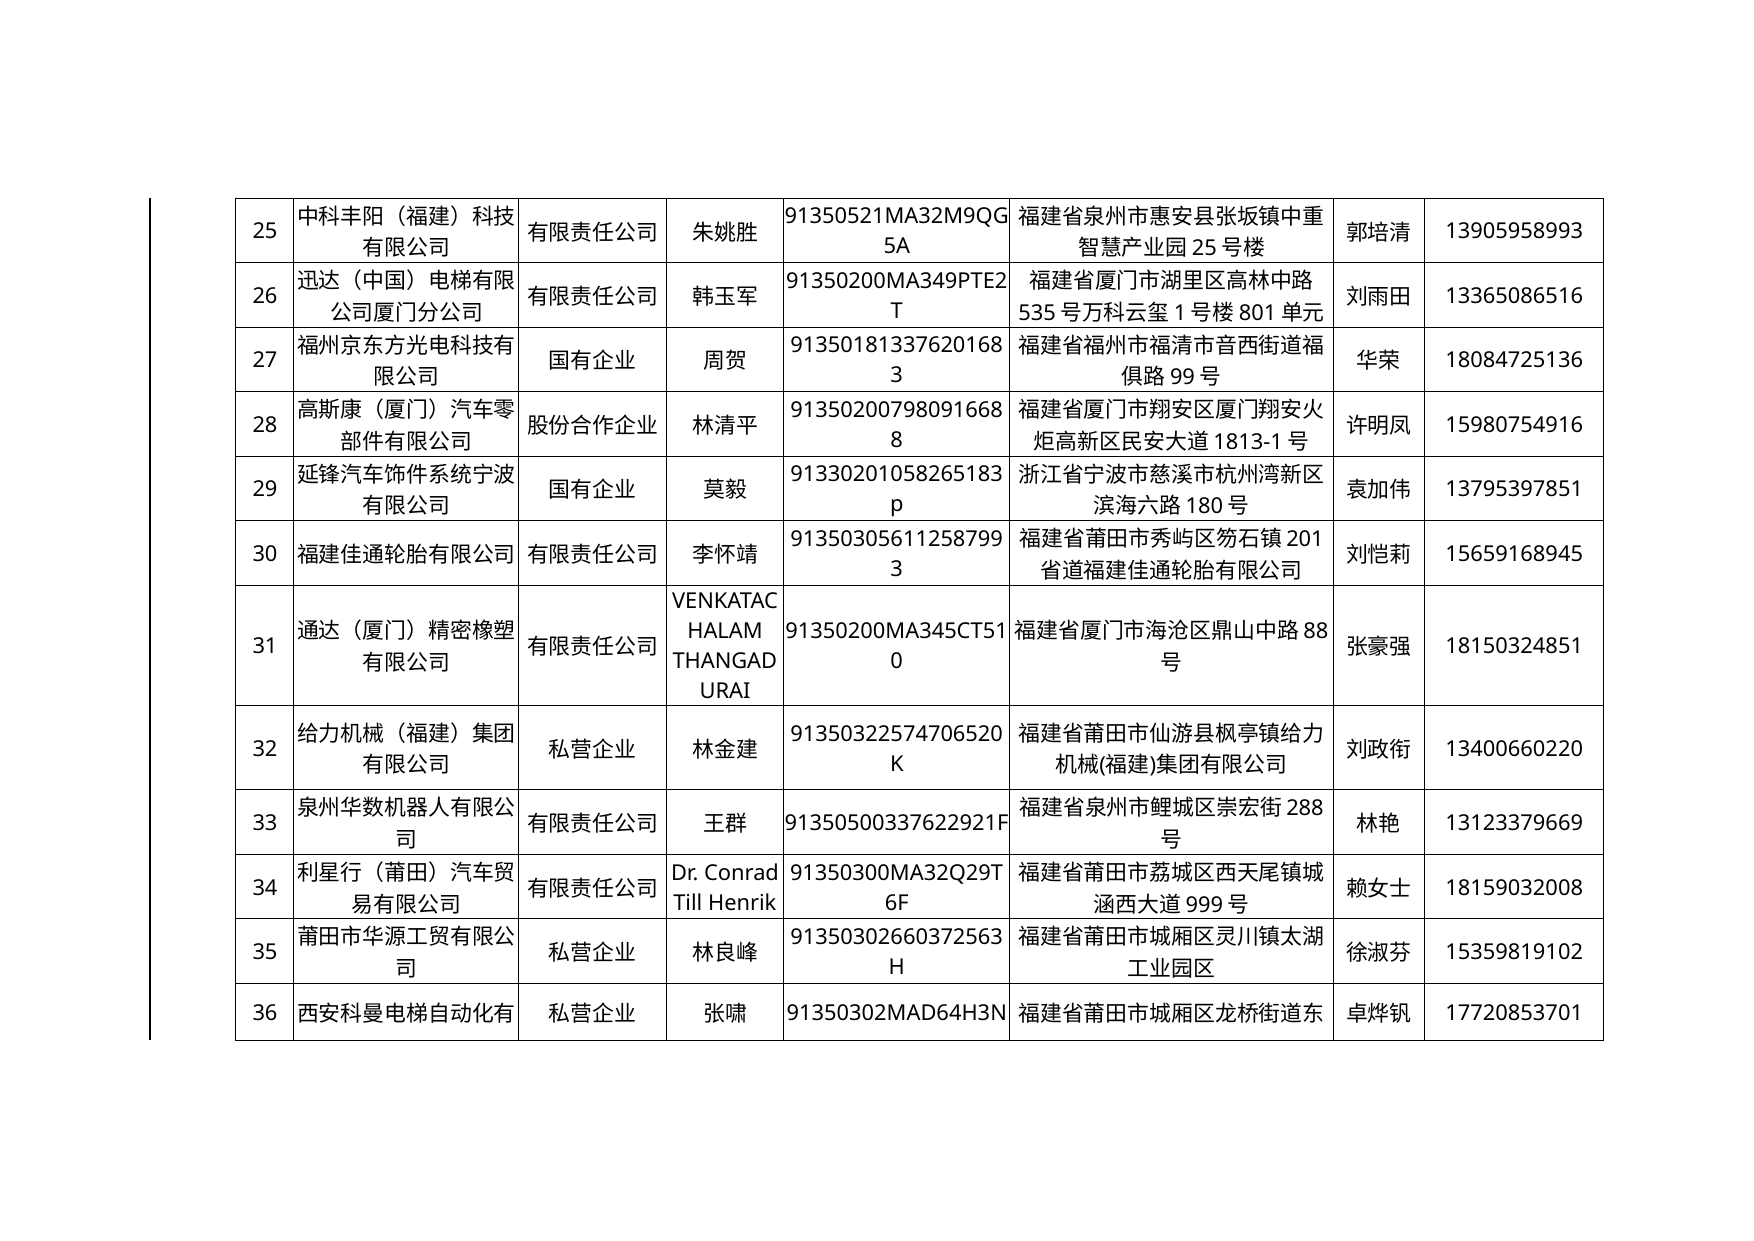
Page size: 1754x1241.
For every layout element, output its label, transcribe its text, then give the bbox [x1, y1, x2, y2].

table_cell 福建省莆田市仙游县枫亭镇给力机械(福建)集团有限公司 [1010, 706, 1333, 789]
table_cell 26 [236, 263, 293, 327]
table_cell 莆田市华源工贸有限公司 [294, 919, 518, 983]
table_cell 91350200MA349PTE2T [784, 263, 1009, 327]
table_cell 福建省泉州市鲤城区崇宏街288号 [1010, 790, 1333, 854]
table_cell 91350500337622921F [784, 790, 1009, 854]
table_cell 有限责任公司 [519, 855, 666, 918]
table_cell 莫毅 [667, 457, 783, 520]
table_cell 35 [236, 919, 293, 983]
table_cell 高斯康（厦门）汽车零部件有限公司 [294, 392, 518, 456]
table_cell 私营企业 [519, 706, 666, 789]
table_cell 福建省厦门市湖里区高林中路535号万科云玺1号楼801单元 [1010, 263, 1333, 327]
table_cell 通达（厦门）精密橡塑有限公司 [294, 586, 518, 705]
table_cell 91350322574706520K [784, 706, 1009, 789]
table_cell 张豪强 [1334, 586, 1424, 705]
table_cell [1010, 984, 1333, 1039]
table_cell 福建省厦门市海沧区鼎山中路88号 [1010, 586, 1333, 705]
table_cell 30 [236, 521, 293, 584]
table_cell 913502007980916688 [784, 392, 1009, 456]
table_cell 28 [236, 392, 293, 456]
table_cell 袁加伟 [1334, 457, 1424, 520]
table_cell 29 [236, 457, 293, 520]
table_cell 王群 [667, 790, 783, 854]
table_cell 刘雨田 [1334, 263, 1424, 327]
table_cell 浙江省宁波市慈溪市杭州湾新区滨海六路180号 [1010, 457, 1333, 520]
table_cell 91350302MAD64H3N1G [784, 984, 1009, 1039]
table_cell 27 [236, 328, 293, 391]
table_cell 韩玉军 [667, 263, 783, 327]
table_cell 913501813376201683 [784, 328, 1009, 391]
table_cell 福建省福州市福清市音西街道福俱路99号 [1010, 328, 1333, 391]
table_cell 13795397851 [1425, 457, 1603, 520]
table_cell 林良峰 [667, 919, 783, 983]
table_cell 福建省厦门市翔安区厦门翔安火炬高新区民安大道1813-1号 [1010, 392, 1333, 456]
table_cell 15359819102 [1425, 919, 1603, 983]
table_cell 有限责任公司 [519, 521, 666, 584]
table_cell 91330201058265183p [784, 457, 1009, 520]
table_cell 周贺 [667, 328, 783, 391]
table_cell 国有企业 [519, 328, 666, 391]
table_cell 福建省莆田市城厢区灵川镇太湖工业园区 [1010, 919, 1333, 983]
table_cell 福建佳通轮胎有限公司 [294, 521, 518, 584]
table_cell VENKATACHALAM THANGADURAI [667, 586, 783, 705]
table_cell 私营企业 [519, 919, 666, 983]
table_cell 赖女士 [1334, 855, 1424, 918]
table_cell 13123379669 [1425, 790, 1603, 854]
table_cell 15980754916 [1425, 392, 1603, 456]
table_cell 郭培清 [1334, 199, 1424, 262]
table_cell 福建省泉州市惠安县张坂镇中重智慧产业园25号楼 [1010, 199, 1333, 262]
table_cell 给力机械（福建）集团有限公司 [294, 706, 518, 789]
table_cell 张啸 [667, 984, 783, 1039]
table_cell 福建省莆田市荔城区西天尾镇城涵西大道999号 [1010, 855, 1333, 918]
table_cell 福州京东方光电科技有限公司 [294, 328, 518, 391]
table_cell 有限责任公司 [519, 263, 666, 327]
table_cell 32 [236, 706, 293, 789]
table_cell 91350521MA32M9QG5A [784, 199, 1009, 262]
table_cell 私营企业 [519, 984, 666, 1039]
table_cell 李怀靖 [667, 521, 783, 584]
table_cell Dr. Conrad Till Henrik [667, 855, 783, 918]
table_cell 15659168945 [1425, 521, 1603, 584]
table_cell 13905958993 [1425, 199, 1603, 262]
table_cell 91350300MA32Q29T6F [784, 855, 1009, 918]
table_cell 刘恺莉 [1334, 521, 1424, 584]
table_cell 刘政衔 [1334, 706, 1424, 789]
table_cell 18150324851 [1425, 586, 1603, 705]
table_cell 林金建 [667, 706, 783, 789]
table_cell 91350302660372563H [784, 919, 1009, 983]
table_cell 31 [236, 586, 293, 705]
table_cell 36 [236, 984, 293, 1039]
table_cell 有限责任公司 [519, 790, 666, 854]
table_cell 泉州华数机器人有限公司 [294, 790, 518, 854]
table_cell 西安科曼电梯自动化有限公司莆田分公司 [294, 984, 518, 1039]
table_cell 有限责任公司 [519, 586, 666, 705]
table_cell 徐淑芬 [1334, 919, 1424, 983]
table_cell 17720853701 [1425, 984, 1603, 1039]
table_cell 913503056112587993 [784, 521, 1009, 584]
table_cell 许明凤 [1334, 392, 1424, 456]
table_cell 33 [236, 790, 293, 854]
table_cell 25 [236, 199, 293, 262]
table_cell 有限责任公司 [519, 199, 666, 262]
table_cell 国有企业 [519, 457, 666, 520]
table_cell 13365086516 [1425, 263, 1603, 327]
table_cell 18084725136 [1425, 328, 1603, 391]
table_cell 延锋汽车饰件系统宁波有限公司 [294, 457, 518, 520]
table_cell 91350200MA345CT510 [784, 586, 1009, 705]
table_cell 福建省莆田市秀屿区笏石镇201省道福建佳通轮胎有限公司 [1010, 521, 1333, 584]
table_cell 迅达（中国）电梯有限公司厦门分公司 [294, 263, 518, 327]
table_cell 林艳 [1334, 790, 1424, 854]
table_cell 股份合作企业 [519, 392, 666, 456]
table_cell 13400660220 [1425, 706, 1603, 789]
table_cell 卓烨钒 [1334, 984, 1424, 1039]
table_cell 中科丰阳（福建）科技有限公司 [294, 199, 518, 262]
table_cell 朱姚胜 [667, 199, 783, 262]
table_cell 林清平 [667, 392, 783, 456]
table_cell 18159032008 [1425, 855, 1603, 918]
table_cell 华荣 [1334, 328, 1424, 391]
table_cell 利星行（莆田）汽车贸易有限公司 [294, 855, 518, 918]
table_cell 34 [236, 855, 293, 918]
